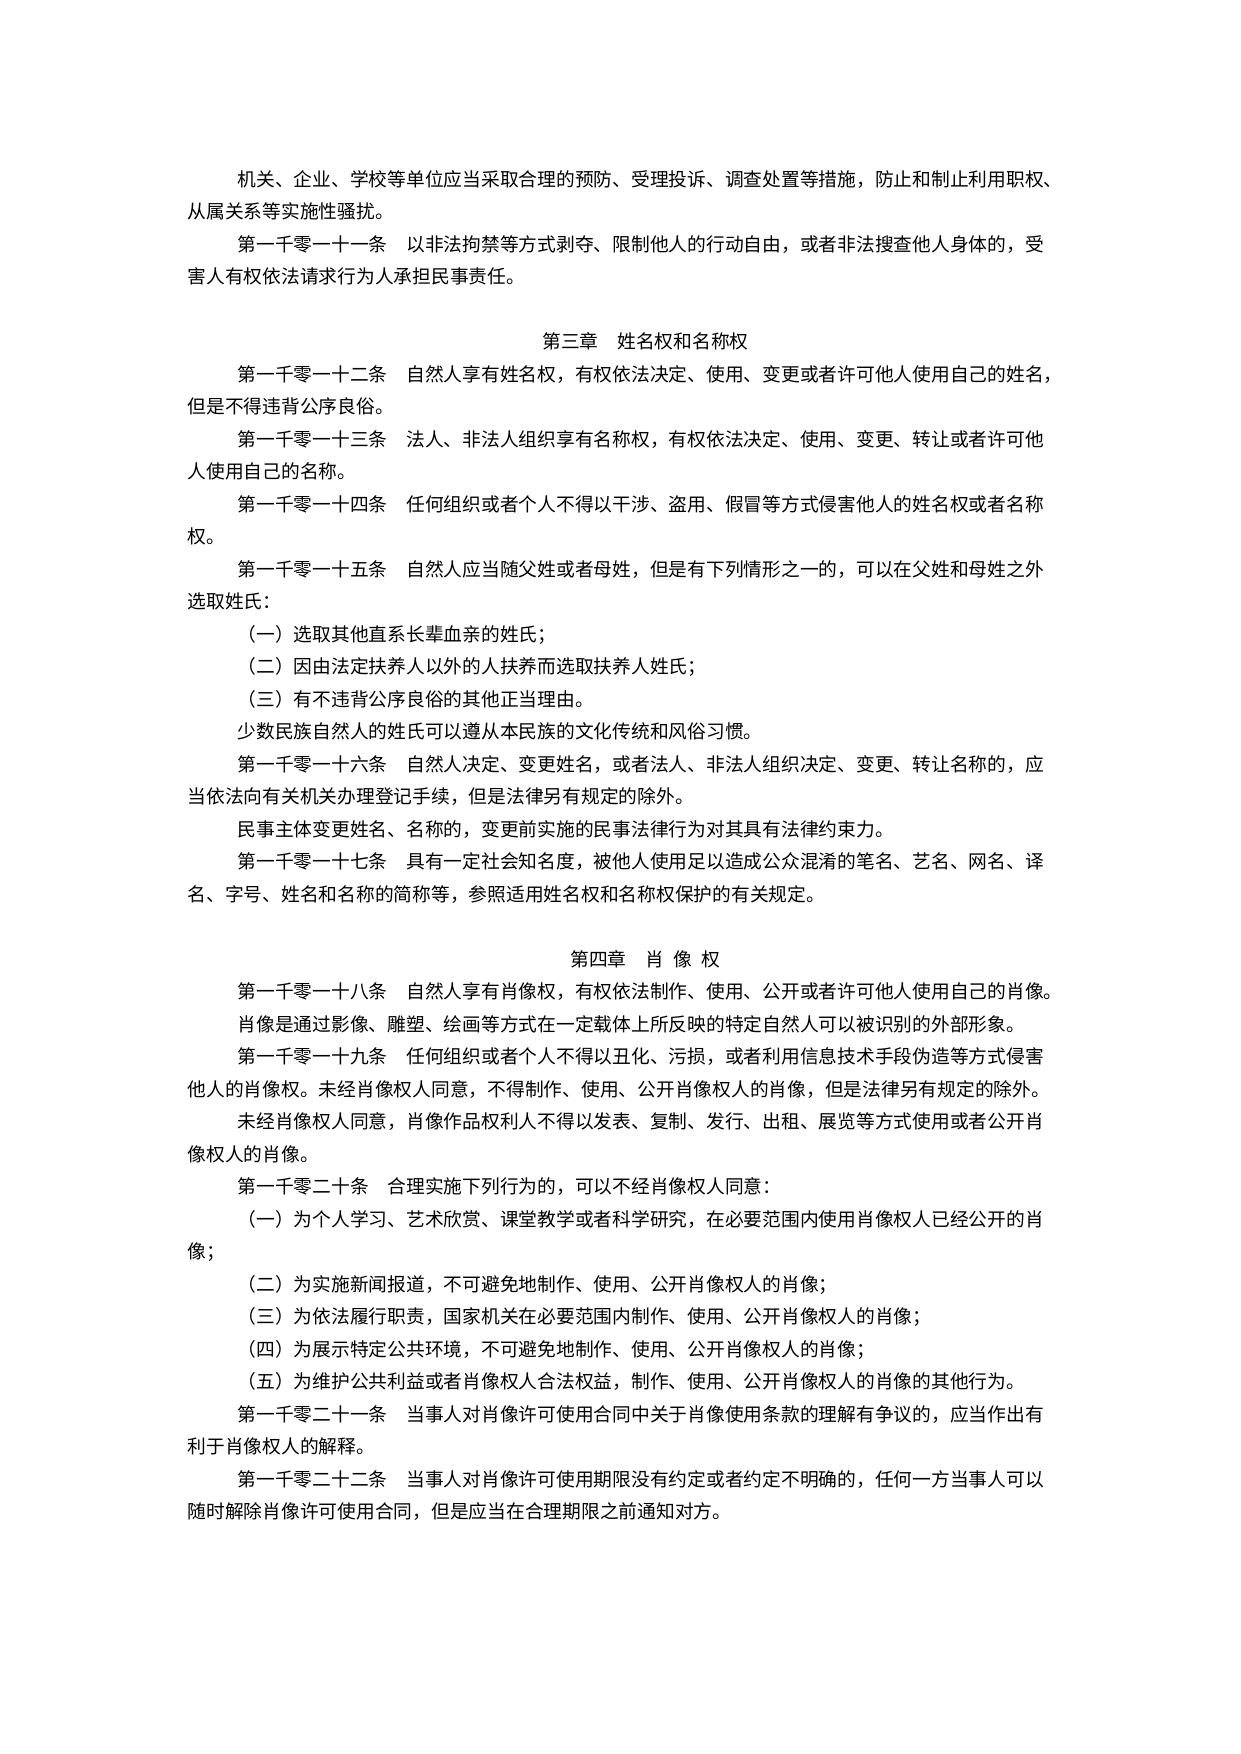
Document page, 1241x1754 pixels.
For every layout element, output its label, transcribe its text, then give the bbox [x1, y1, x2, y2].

text （二）因由法定扶养人以外的人扶养而选取扶养人姓氏； [187, 649, 1053, 682]
text 第一千零一十六条 自然人决定、变更姓名，或者法人、非法人组织决定、变更、转让名称的，应当依法向有关机关办理登记手续，但是法律另有规定的除外。 [187, 747, 1053, 812]
text （一）选取其他直系长辈血亲的姓氏； [187, 617, 1053, 649]
text 第一千零二十一条 当事人对肖像许可使用合同中关于肖像使用条款的理解有争议的，应当作出有利于肖像权人的解释。 [187, 1397, 1053, 1462]
text 第一千零二十条 合理实施下列行为的，可以不经肖像权人同意： [187, 1169, 1053, 1202]
text （二）为实施新闻报道，不可避免地制作、使用、公开肖像权人的肖像； [187, 1267, 1053, 1299]
text 第一千零一十五条 自然人应当随父姓或者母姓，但是有下列情形之一的，可以在父姓和母姓之外选取姓氏： [187, 552, 1053, 617]
text 第一千零一十一条 以非法拘禁等方式剥夺、限制他人的行动自由，或者非法搜查他人身体的，受害人有权依法请求行为人承担民事责任。 [187, 227, 1053, 292]
text 民事主体变更姓名、名称的，变更前实施的民事法律行为对其具有法律约束力。 [187, 812, 1053, 844]
text 第三章 姓名权和名称权 [187, 324, 1053, 357]
text 第四章 肖 像 权 [187, 942, 1053, 974]
text 第一千零一十八条 自然人享有肖像权，有权依法制作、使用、公开或者许可他人使用自己的肖像。 [187, 974, 1053, 1007]
text 第一千零一十七条 具有一定社会知名度，被他人使用足以造成公众混淆的笔名、艺名、网名、译名、字号、姓名和名称的简称等，参照适用姓名权和名称权保护的有关规定。 [187, 844, 1053, 909]
text 机关、企业、学校等单位应当采取合理的预防、受理投诉、调查处置等措施，防止和制止利用职权、从属关系等实施性骚扰。 [187, 162, 1053, 227]
text （五）为维护公共利益或者肖像权人合法权益，制作、使用、公开肖像权人的肖像的其他行为。 [187, 1364, 1053, 1397]
text 少数民族自然人的姓氏可以遵从本民族的文化传统和风俗习惯。 [187, 714, 1053, 747]
text 第一千零二十二条 当事人对肖像许可使用期限没有约定或者约定不明确的，任何一方当事人可以随时解除肖像许可使用合同，但是应当在合理期限之前通知对方。 [187, 1462, 1053, 1527]
text 第一千零一十四条 任何组织或者个人不得以干涉、盗用、假冒等方式侵害他人的姓名权或者名称权。 [187, 487, 1053, 552]
text 未经肖像权人同意，肖像作品权利人不得以发表、复制、发行、出租、展览等方式使用或者公开肖像权人的肖像。 [187, 1104, 1053, 1169]
text 第一千零一十二条 自然人享有姓名权，有权依法决定、使用、变更或者许可他人使用自己的姓名，但是不得违背公序良俗。 [187, 357, 1053, 422]
text 肖像是通过影像、雕塑、绘画等方式在一定载体上所反映的特定自然人可以被识别的外部形象。 [187, 1007, 1053, 1039]
text （三）为依法履行职责，国家机关在必要范围内制作、使用、公开肖像权人的肖像； [187, 1299, 1053, 1332]
text （四）为展示特定公共环境，不可避免地制作、使用、公开肖像权人的肖像； [187, 1332, 1053, 1364]
text （一）为个人学习、艺术欣赏、课堂教学或者科学研究，在必要范围内使用肖像权人已经公开的肖像； [187, 1202, 1053, 1267]
text 第一千零一十三条 法人、非法人组织享有名称权，有权依法决定、使用、变更、转让或者许可他人使用自己的名称。 [187, 422, 1053, 487]
text 第一千零一十九条 任何组织或者个人不得以丑化、污损，或者利用信息技术手段伪造等方式侵害他人的肖像权。未经肖像权人同意，不得制作、使用、公开肖像权人的肖像，但是法律另有规定的除外。 [187, 1039, 1053, 1104]
text （三）有不违背公序良俗的其他正当理由。 [187, 682, 1053, 714]
